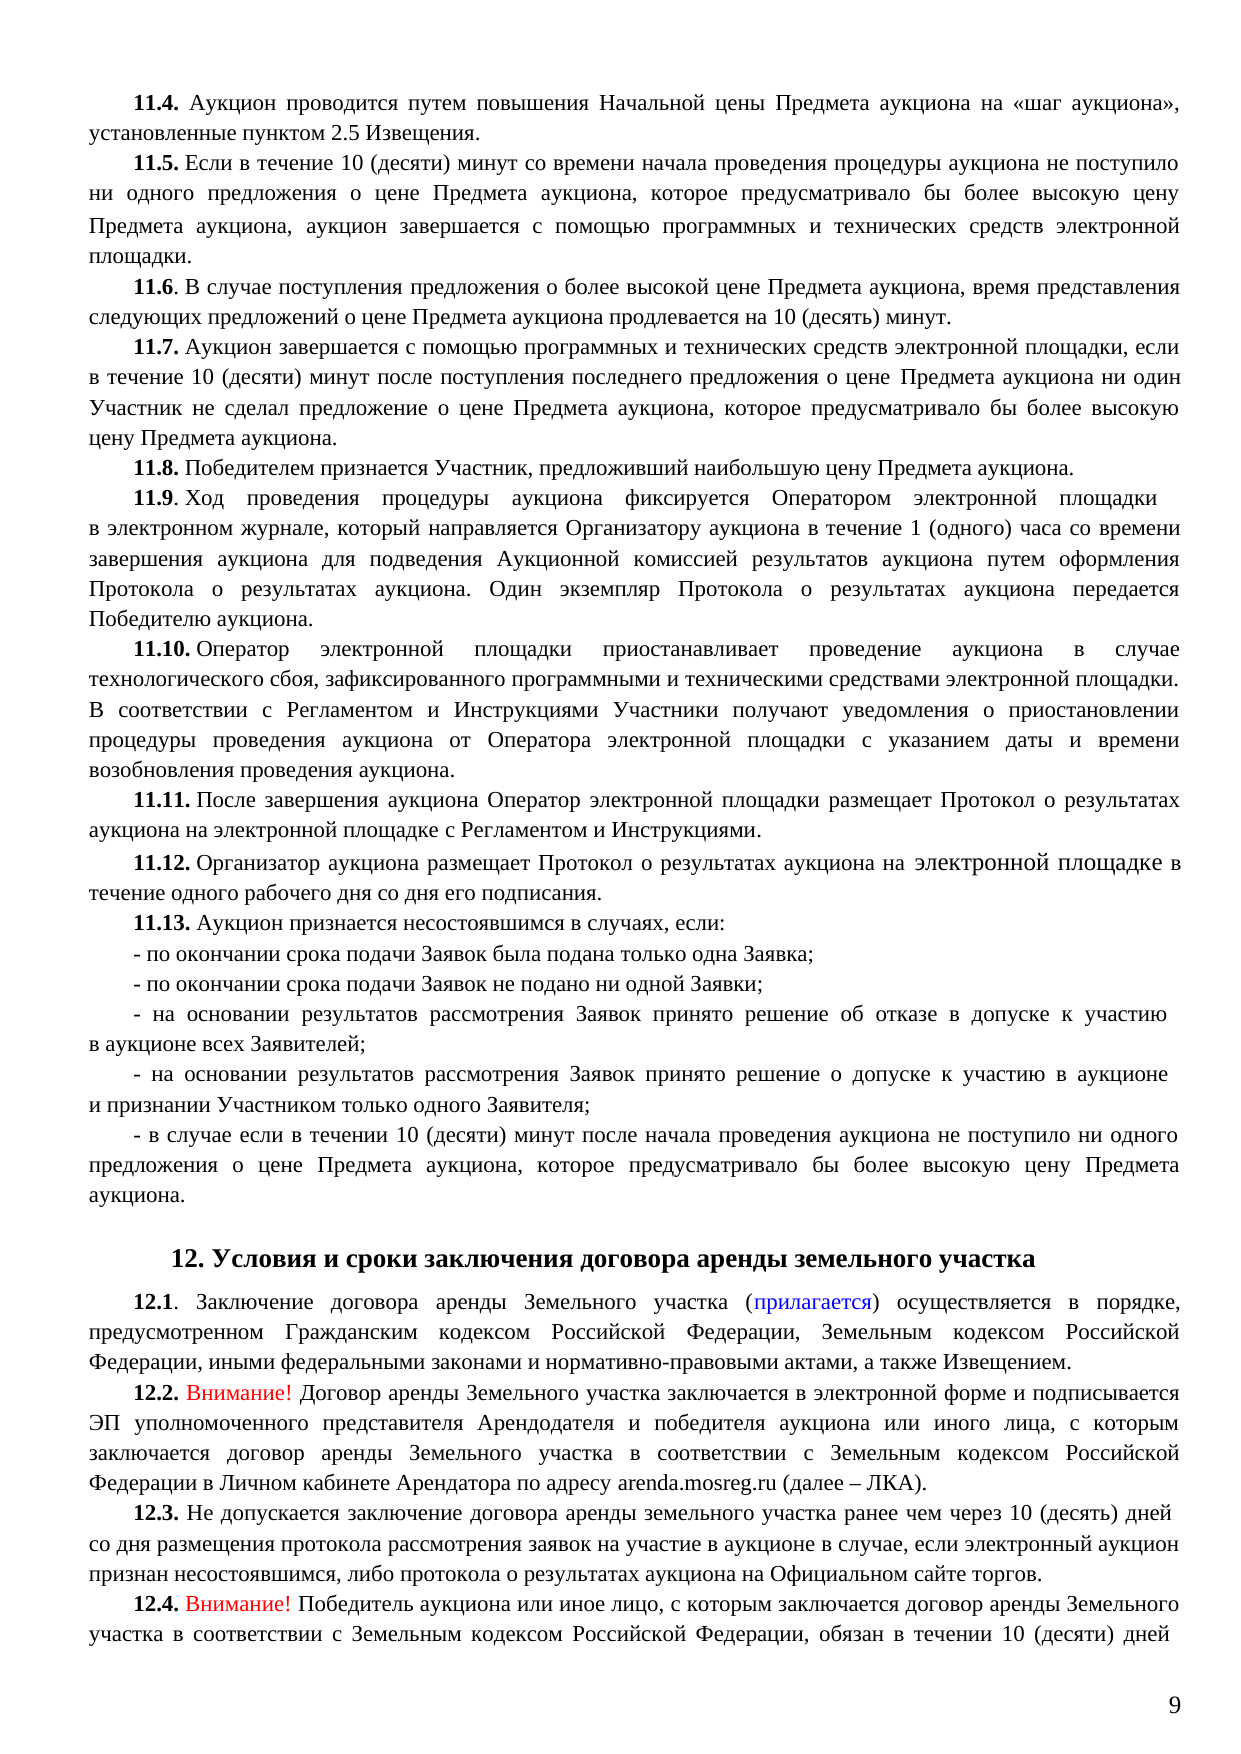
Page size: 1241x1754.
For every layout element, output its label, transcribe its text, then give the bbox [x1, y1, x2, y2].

text - в случае если в течении 10 (десяти) минут после начала проведения аукциона не поступило ни одного предложения о цене Предмета аукциона, которое предусматривало бы более высокую цену Предмета аукциона. [89, 1121, 1181, 1208]
text 11.8. Победителем признается Участник, предложивший наибольшую цену Предмета аукциона. [89, 454, 1181, 480]
text 11.9. Ход проведения процедуры аукциона фиксируется Оператором электронной площадки в электронном журнале, который направляется Организатору аукциона в течение 1 (одного) часа со времени завершения аукциона для подведения Аукционной комиссией результатов аукциона путем оформления Протокола о результатах аукциона. Один экземпляр Протокола о результатах аукциона передается Победителю аукциона. [89, 484, 1181, 631]
text 11.13. Аукцион признается несостоявшимся в случаях, если: [89, 909, 1181, 936]
text - по окончании срока подачи Заявок не подано ни одной Заявки; [89, 970, 1181, 996]
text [89, 1590, 1181, 1647]
text 11.6. В случае поступления предложения о более высокой цене Предмета аукциона, время представления следующих предложений о цене Предмета аукциона продлевается на 10 (десять) минут. [89, 273, 1181, 329]
text 11.12. Организатор аукциона размещает Протокол о результатах аукциона на электронной площадке в течение одного рабочего дня со дня его подписания. [89, 847, 1181, 906]
text 12.1. Заключение договора аренды Земельного участка (прилагается) осуществляется в порядке, предусмотренном Гражданским кодексом Российской Федерации, Земельным кодексом Российской Федерации, иными федеральными законами и нормативно-правовыми актами, а также Извещением. [89, 1288, 1181, 1375]
text 11.11. После завершения аукциона Оператор электронной площадки размещает Протокол о результатах аукциона на электронной площадке с Регламентом и Инструкциями. [89, 786, 1181, 843]
text 11.7. Аукцион завершается с помощью программных и технических средств электронной площадки, если в течение 10 (десяти) минут после поступления последнего предложения о цене Предмета аукциона ни один Участник не сделал предложение о цене Предмета аукциона, которое предусматривало бы более высокую цену Предмета аукциона. [89, 333, 1181, 450]
text 12.3. Не допускается заключение договора аренды земельного участка ранее чем через 10 (десять) дней со дня размещения протокола рассмотрения заявок на участие в аукционе в случае, если электронный аукцион признан несостоявшимся, либо протокола о результатах аукциона на Официальном сайте торгов. [89, 1499, 1181, 1586]
text 12.2. Внимание! Договор аренды Земельного участка заключается в электронной форме и подписывается ЭП уполномоченного представителя Арендодателя и победителя аукциона или иного лица, с которым заключается договор аренды Земельного участка в соответствии с Земельным кодексом Российской Федерации в Личном кабинете Арендатора по адресу arenda.mosreg.ru (далее – ЛКА). [89, 1378, 1181, 1496]
text - на основании результатов рассмотрения Заявок принято решение о допуске к участию в аукционе и признании Участником только одного Заявителя; [89, 1061, 1181, 1117]
text 11.10. Оператор электронной площадки приостанавливает проведение аукциона в случае технологического сбоя, зафиксированного программными и техническими средствами электронной площадки. В соответствии с Регламентом и Инструкциями Участники получают уведомления о приостановлении процедуры проведения аукциона от Оператора электронной площадки с указанием даты и времени возобновления проведения аукциона. [89, 635, 1181, 782]
text - по окончании срока подачи Заявок была подана только одна Заявка; [89, 940, 1181, 966]
text 11.5. Если в течение 10 (десяти) минут со времени начала проведения процедуры аукциона не поступило ни одного предложения о цене Предмета аукциона, которое предусматривало бы более высокую цену Предмета аукциона, аукцион завершается с помощью программных и технических средств электронной площадки. [89, 149, 1181, 269]
subtitle 12. Условия и сроки заключения договора аренды земельного участка [171, 1242, 1181, 1273]
text 11.4. Аукцион проводится путем повышения Начальной цены Предмета аукциона на «шаг аукциона», установленные пунктом 2.5 Извещения. [89, 89, 1181, 145]
text - на основании результатов рассмотрения Заявок принято решение об отказе в допуске к участию в аукционе всех Заявителей; [89, 1000, 1181, 1057]
